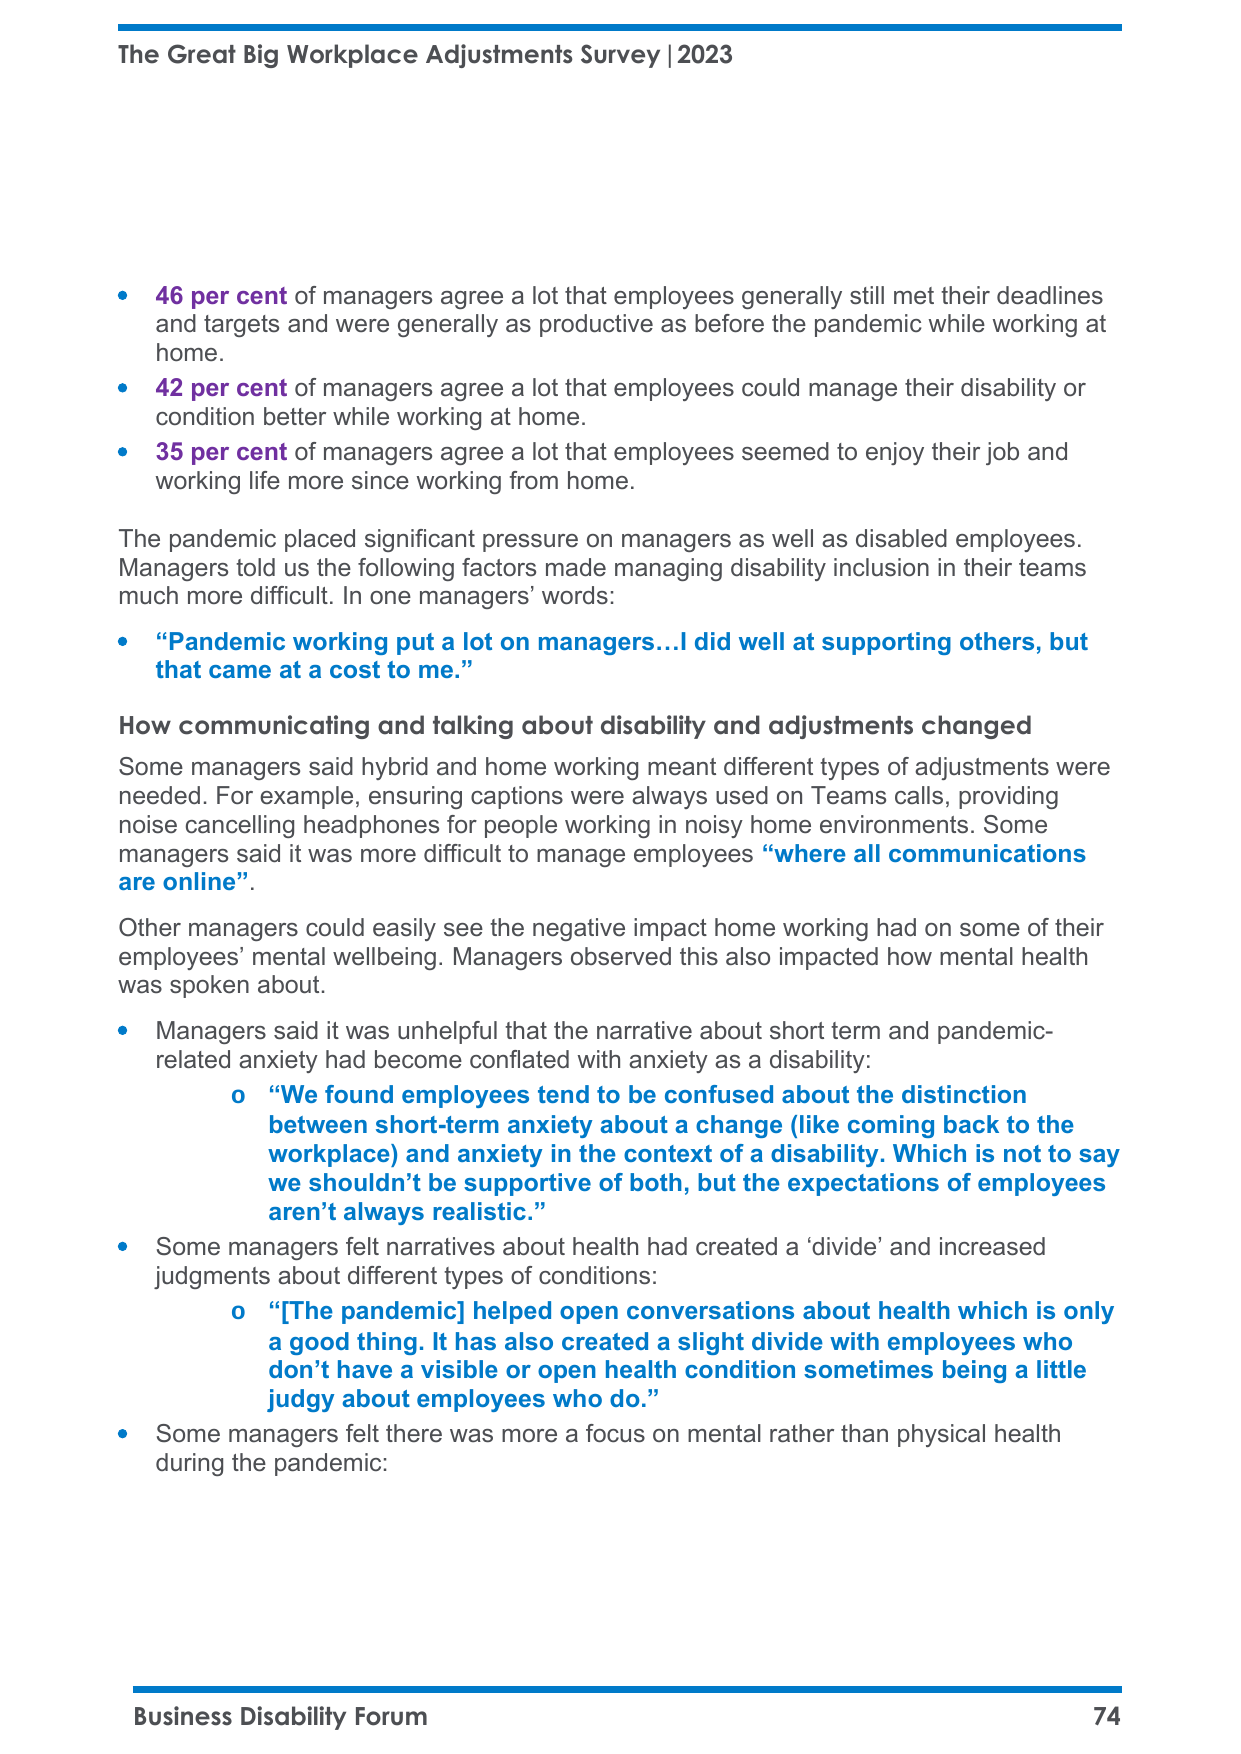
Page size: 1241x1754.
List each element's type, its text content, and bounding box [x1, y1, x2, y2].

text 42 per cent of managers agree a lot that employees could manage their disability or condition better while working at home. [118, 373, 1122, 431]
text Some managers felt there was more a focus on mental rather than physical health during the pandemic: [118, 1419, 1122, 1477]
text Other managers could easily see the negative impact home working had on some of their employees’ mental wellbeing. Managers observed this also impacted how mental health was spoken about. [118, 913, 1122, 999]
text Some managers felt narratives about health had created a ‘divide’ and increased judgments about different types of conditions: [118, 1232, 1122, 1289]
list “We found employees tend to be confused about the distinction between short-term anxiety about a change (like coming back to the workplace) and anxiety in the context of a disability. Which is not to say we shouldn’t be supportive of both, but the expectations of employees aren’t always realistic.” [231, 1079, 1122, 1226]
text The pandemic placed significant pressure on managers as well as disabled employees. Managers told us the following factors made managing disability inclusion in their teams much more difficult. In one managers’ words: [118, 524, 1122, 610]
text 46 per cent of managers agree a lot that employees generally still met their deadlines and targets and were generally as productive as before the pandemic while working at home. [118, 281, 1122, 367]
text 35 per cent of managers agree a lot that employees seemed to enjoy their job and working life more since working from home. [118, 437, 1122, 495]
text Some managers said hybrid and home working meant different types of adjustments were needed. For example, ensuring captions were always used on Teams calls, providing noise cancelling headphones for people working in noisy home environments. Some managers said it was more difficult to manage employees “where all communications are online”. [118, 752, 1122, 896]
text Managers said it was unhelpful that the narrative about short term and pandemic-related anxiety had become conflated with anxiety as a disability: [118, 1016, 1122, 1073]
text “Pandemic working put a lot on managers…I did well at supporting others, but that came at a cost to me.” [118, 627, 1122, 684]
subtitle How communicating and talking about disability and adjustments changed [118, 709, 1122, 740]
list “[The pandemic] helped open conversations about health which is only a good thing. It has also created a slight divide with employees who don’t have a visible or open health condition sometimes being a little judgy about employees who do.” [231, 1296, 1122, 1413]
